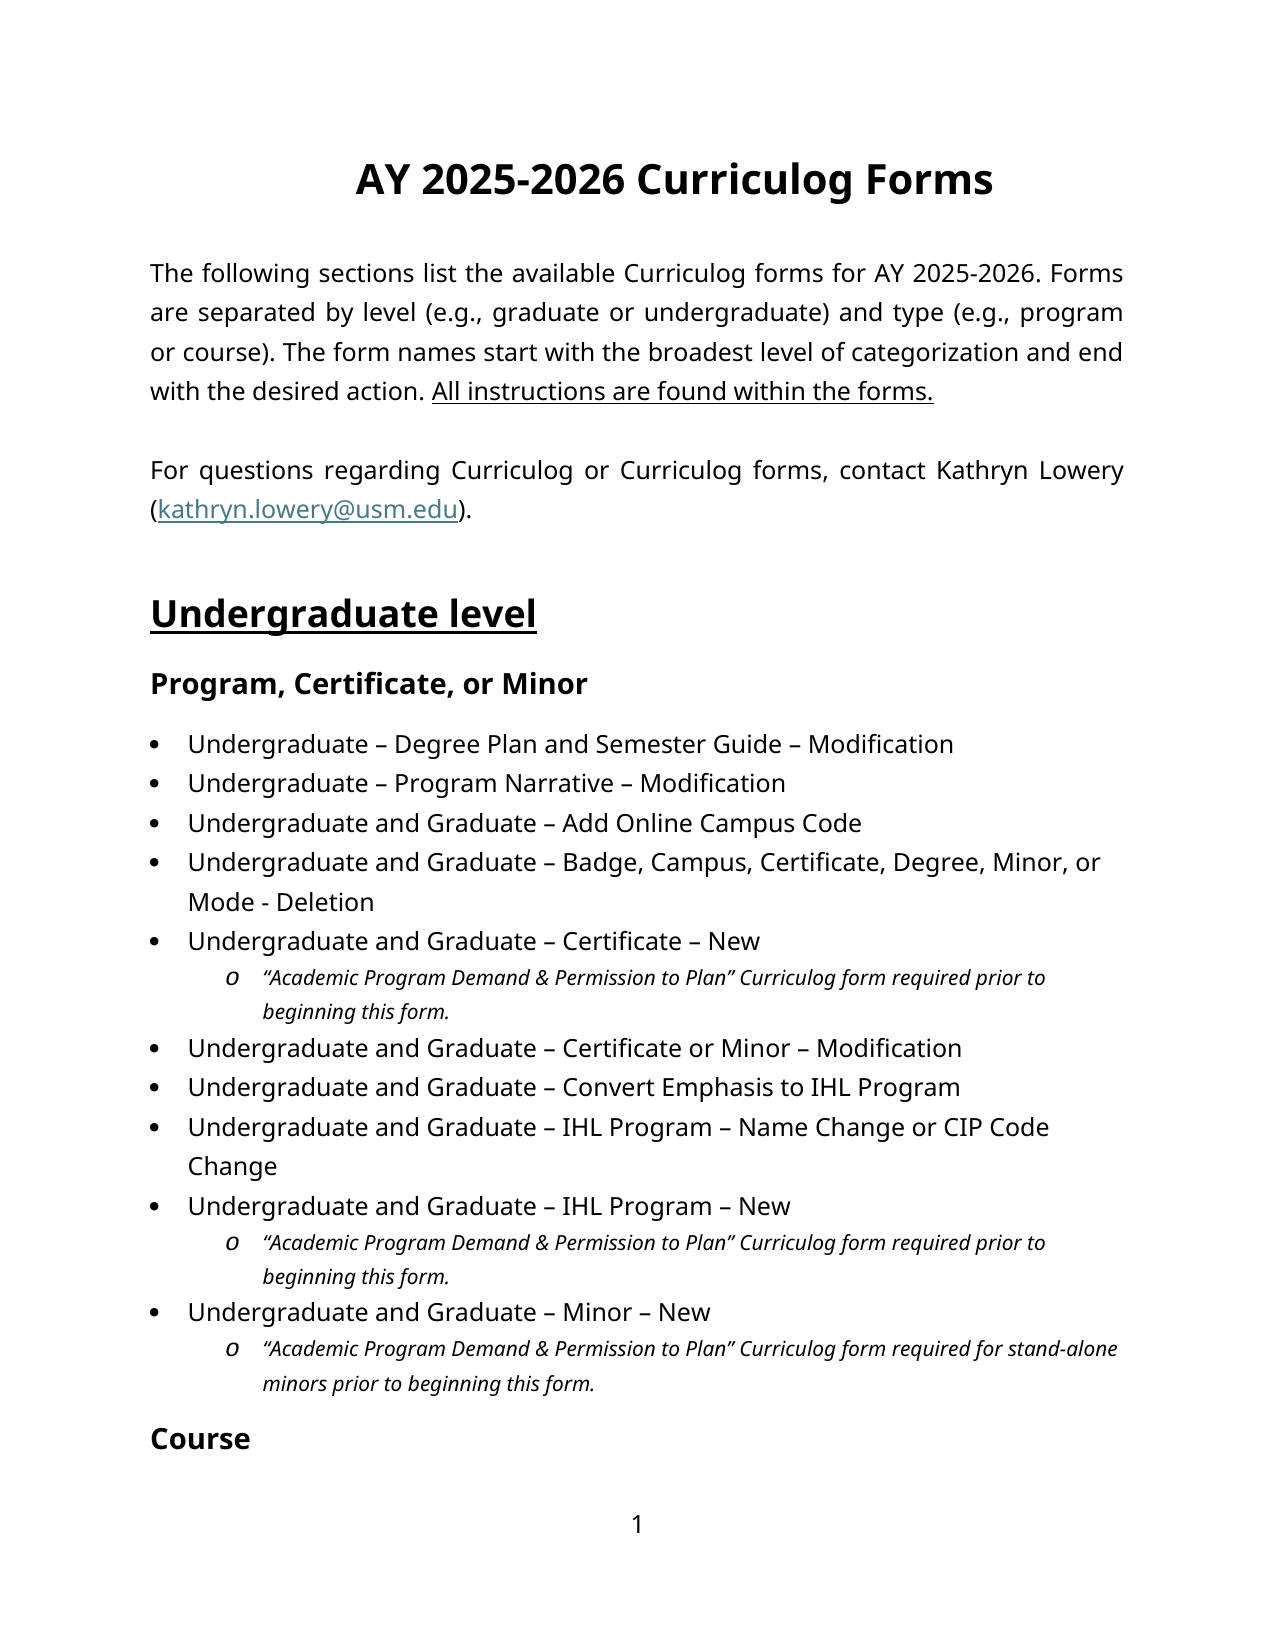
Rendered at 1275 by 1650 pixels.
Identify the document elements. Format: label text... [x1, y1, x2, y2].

list The following sections list the available Curriculog forms for AY 2025-2026. Forms are separated by level (e.g., graduate or undergraduate) and type (e.g., program or course). The form names start with the broadest level of categorization and end with the desired action. All instructions are found within the forms. [150, 255, 1125, 408]
list “Academic Program Demand & Permission to Plan” Curriculog form required prior to beginning this form. [225, 1228, 1125, 1290]
list Undergraduate and Graduate – Certificate – New [150, 924, 1125, 958]
text Program, Certificate, or Minor [150, 664, 1125, 703]
list AY 2025-2026 Curriculog Forms [225, 150, 1125, 207]
list Undergraduate – Program Narrative – Modification [150, 766, 1125, 800]
list Undergraduate and Graduate – Convert Emphasis to IHL Program [150, 1070, 1125, 1104]
list “Academic Program Demand & Permission to Plan” Curriculog form required prior to beginning this form. [225, 963, 1125, 1026]
list For questions regarding Curriculog or Curriculog forms, contact Kathryn Lowery (kathryn.lowery@usm.edu). [150, 453, 1125, 526]
list Undergraduate and Graduate – IHL Program – New [150, 1188, 1125, 1222]
list Undergraduate and Graduate – Minor – New [150, 1295, 1125, 1329]
list Undergraduate and Graduate – Certificate or Minor – Modification [150, 1030, 1125, 1064]
text Course [150, 1418, 1125, 1458]
list Undergraduate and Graduate – IHL Program – Name Change or CIP Code Change [150, 1109, 1125, 1183]
list Undergraduate – Degree Plan and Semester Guide – Modification [150, 726, 1125, 760]
list Undergraduate and Graduate – Badge, Campus, Certificate, Degree, Minor, or Mode - Deletion [150, 845, 1125, 918]
text Undergraduate level [150, 588, 1125, 639]
list “Academic Program Demand & Permission to Plan” Curriculog form required for stand-alone minors prior to beginning this form. [225, 1334, 1125, 1397]
list Undergraduate and Graduate – Add Online Campus Code [150, 805, 1125, 839]
